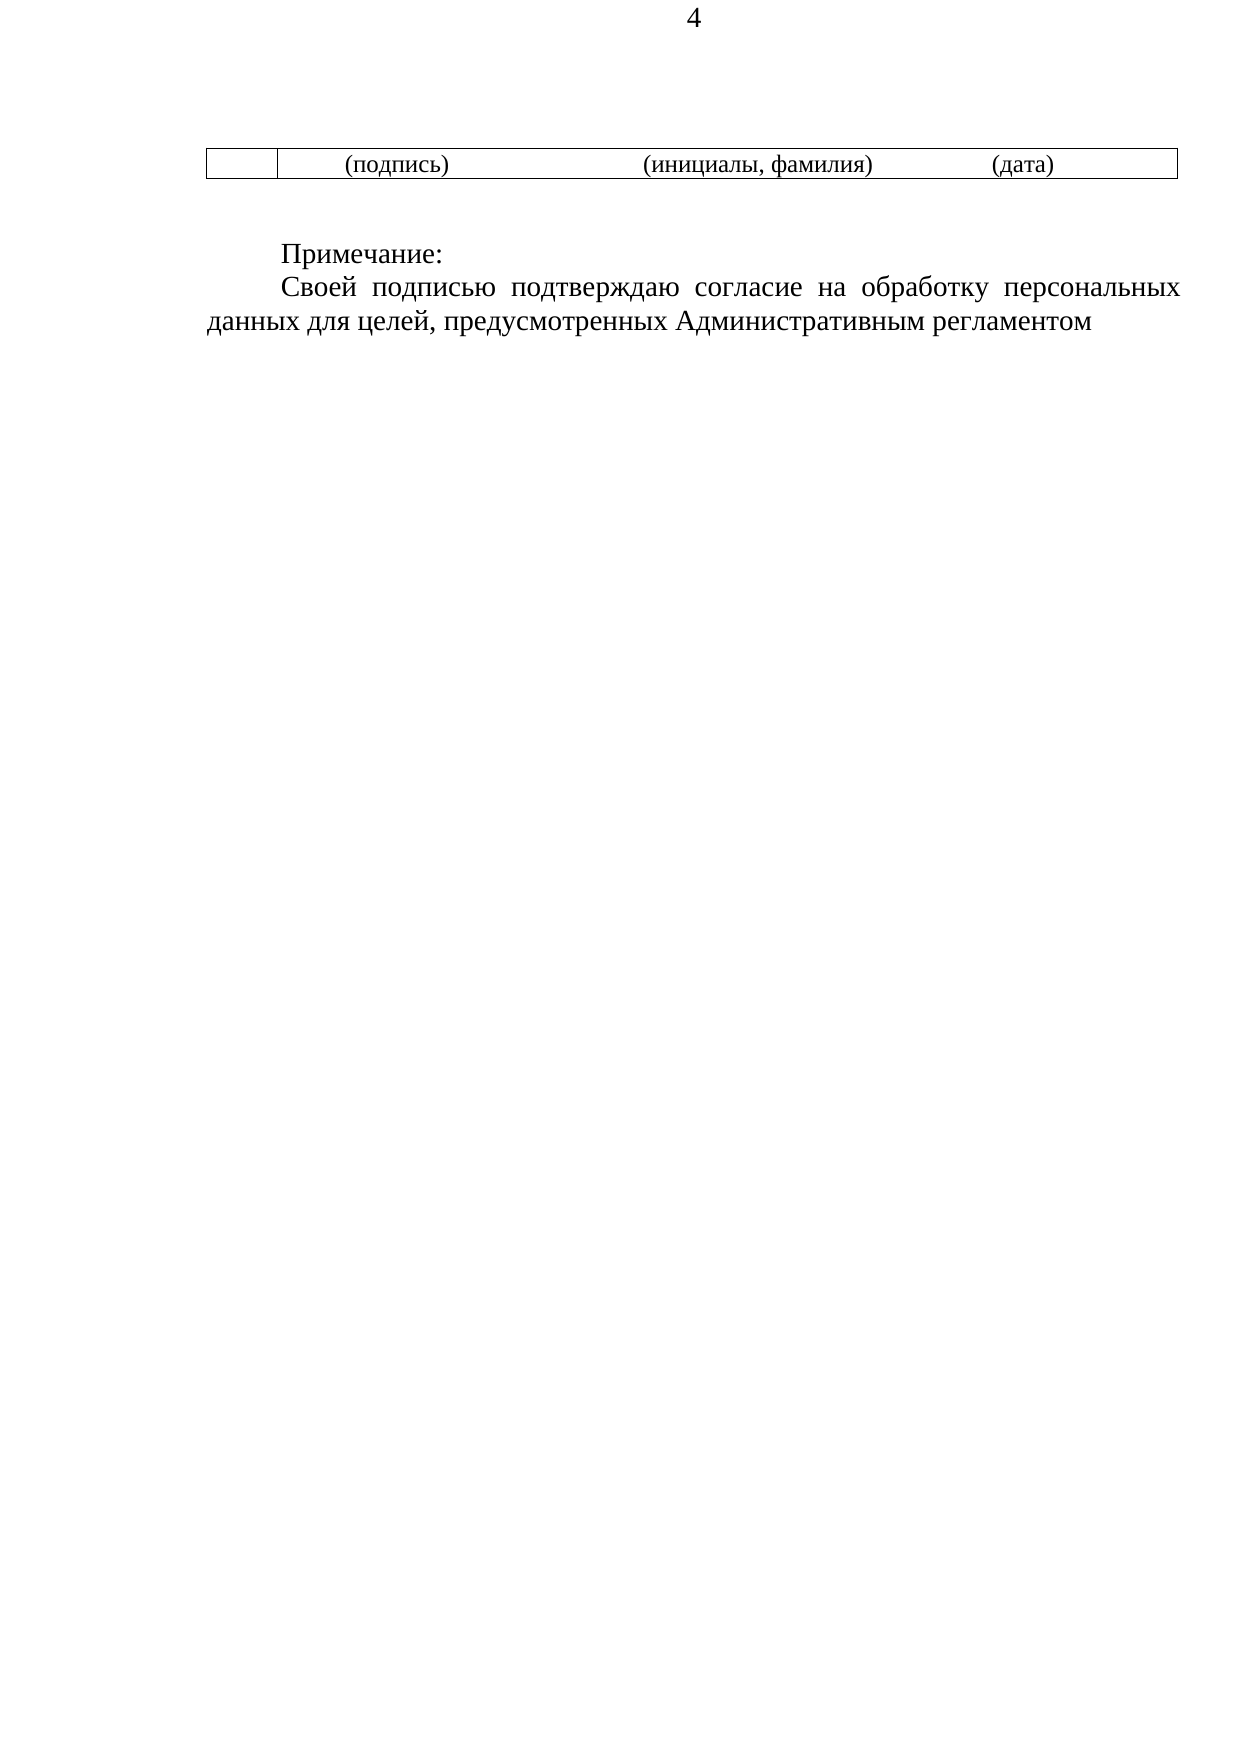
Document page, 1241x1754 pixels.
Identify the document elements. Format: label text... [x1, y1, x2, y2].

text Своей подписью подтверждаю согласие на обработку персональных данных для целей, предусмотренных Административным регламентом [207, 269, 1181, 337]
text Примечание: [207, 236, 1181, 269]
table_cell [207, 149, 277, 177]
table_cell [278, 149, 1177, 177]
